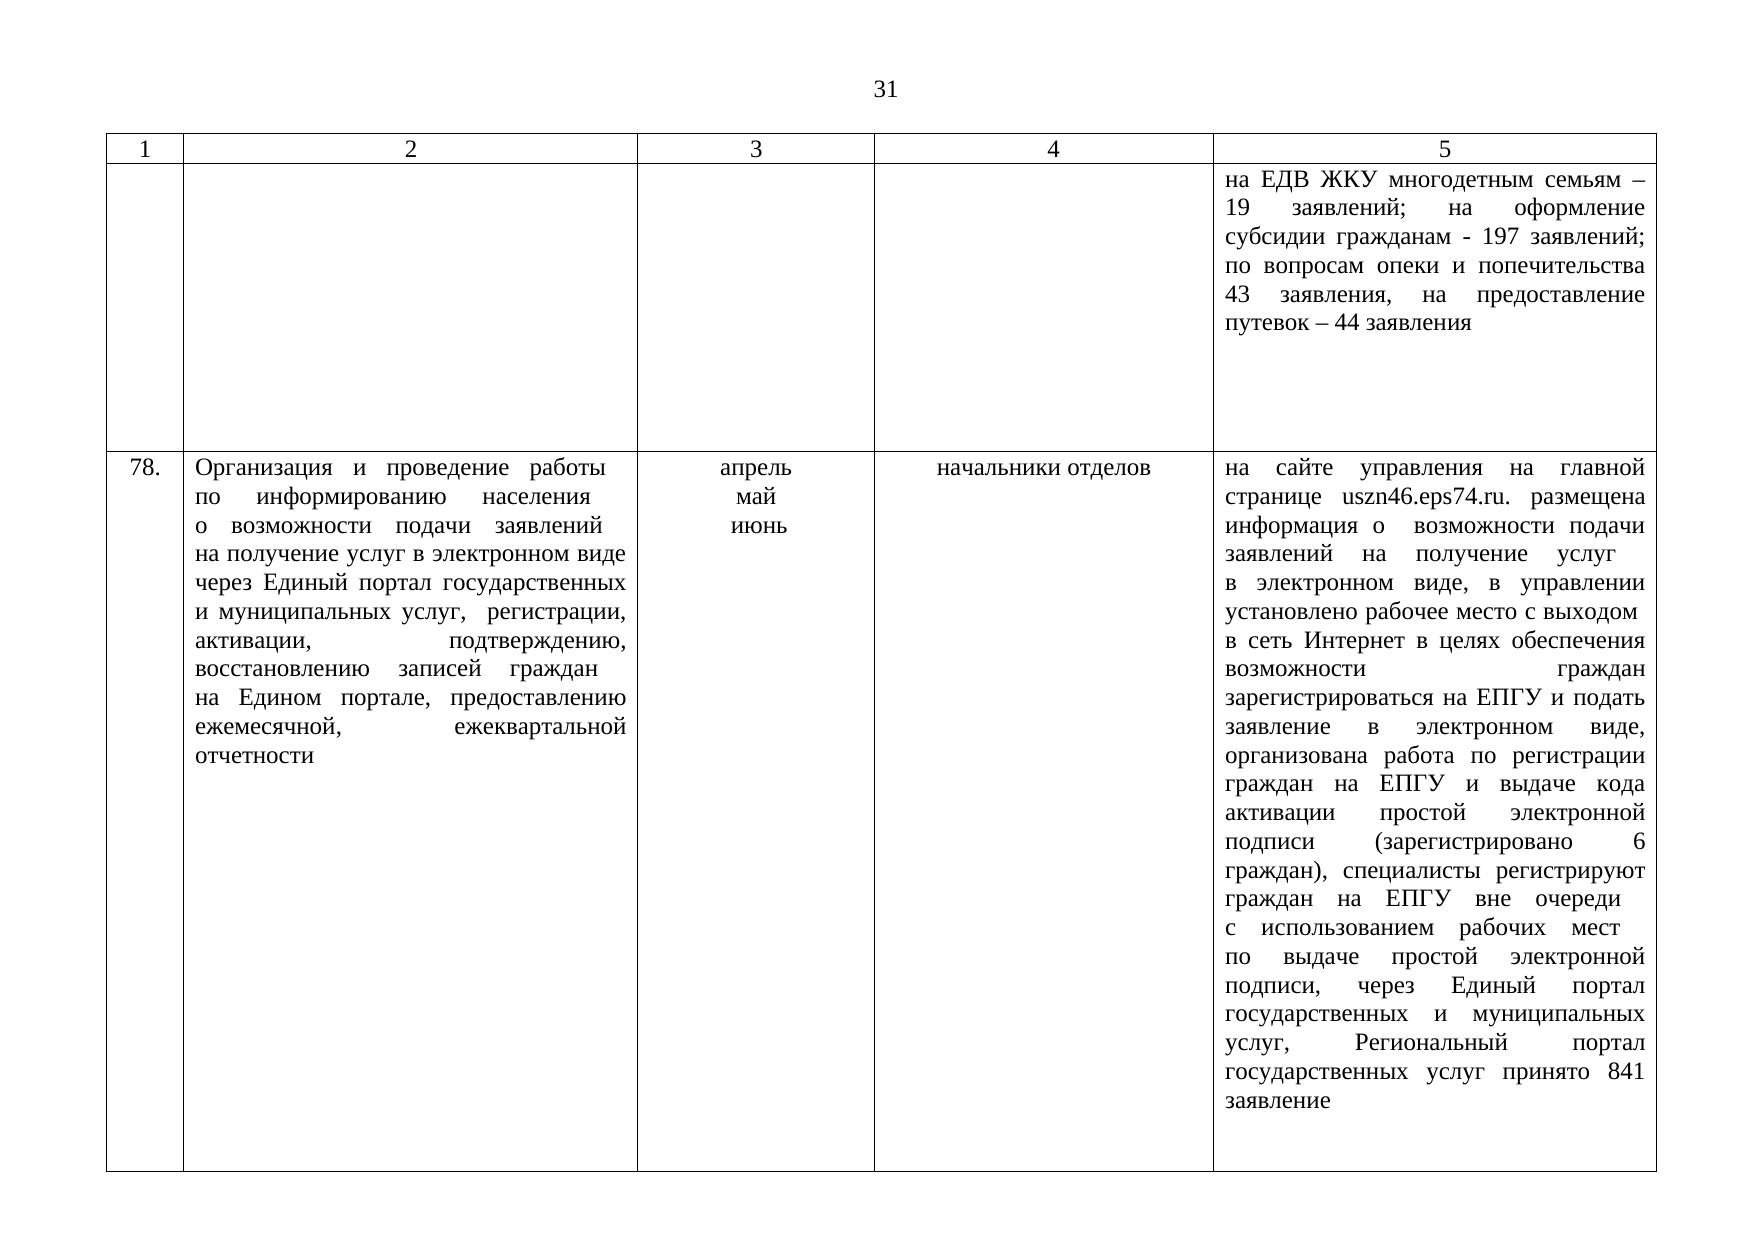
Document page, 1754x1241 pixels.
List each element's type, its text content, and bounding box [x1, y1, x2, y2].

table_cell 78. [107, 452, 183, 1171]
table_cell Организация и проведение работы по информированию населения о возможности подачи заявлений на получение услуг в электронном виде через Единый портал государственных и муниципальных услуг, регистрации, активации, подтверждению, восстановлению записей граждан на Едином портале, предоставлению ежемесячной, ежеквартальной отчетности [184, 452, 637, 1171]
table_cell [638, 164, 874, 451]
table_cell 1 [107, 134, 183, 163]
table_cell 3 [638, 134, 874, 163]
table_cell 4 [875, 134, 1213, 163]
table_cell на сайте управления на главной странице uszn46.eps74.ru. размещена информация о возможности подачи заявлений на получение услуг в электронном виде, в управлении установлено рабочее место с выходом в сеть Интернет в целях обеспечения возможности граждан зарегистрироваться на ЕПГУ и подать заявление в электронном виде, организована работа по регистрации граждан на ЕПГУ и выдаче кода активации простой электронной подписи (зарегистрировано 6 граждан), специалисты регистрируют граждан на ЕПГУ вне очереди с использованием рабочих мест по выдаче простой электронной подписи, через Единый портал государственных и муниципальных услуг, Региональный портал государственных услуг принято 841 заявление [1214, 452, 1656, 1171]
table_cell [107, 164, 183, 451]
table_cell 5 [1214, 134, 1656, 163]
table_cell начальники отделов [875, 452, 1213, 1171]
table_cell [184, 164, 637, 451]
table_cell на ЕДВ ЖКУ многодетным семьям – 19 заявлений; на оформление субсидии гражданам - 197 заявлений; по вопросам опеки и попечительства 43 заявления, на предоставление путевок – 44 заявления [1214, 164, 1656, 451]
table_cell [875, 164, 1213, 451]
table_cell 2 [184, 134, 637, 163]
table_cell апрель май июнь [638, 452, 874, 1171]
